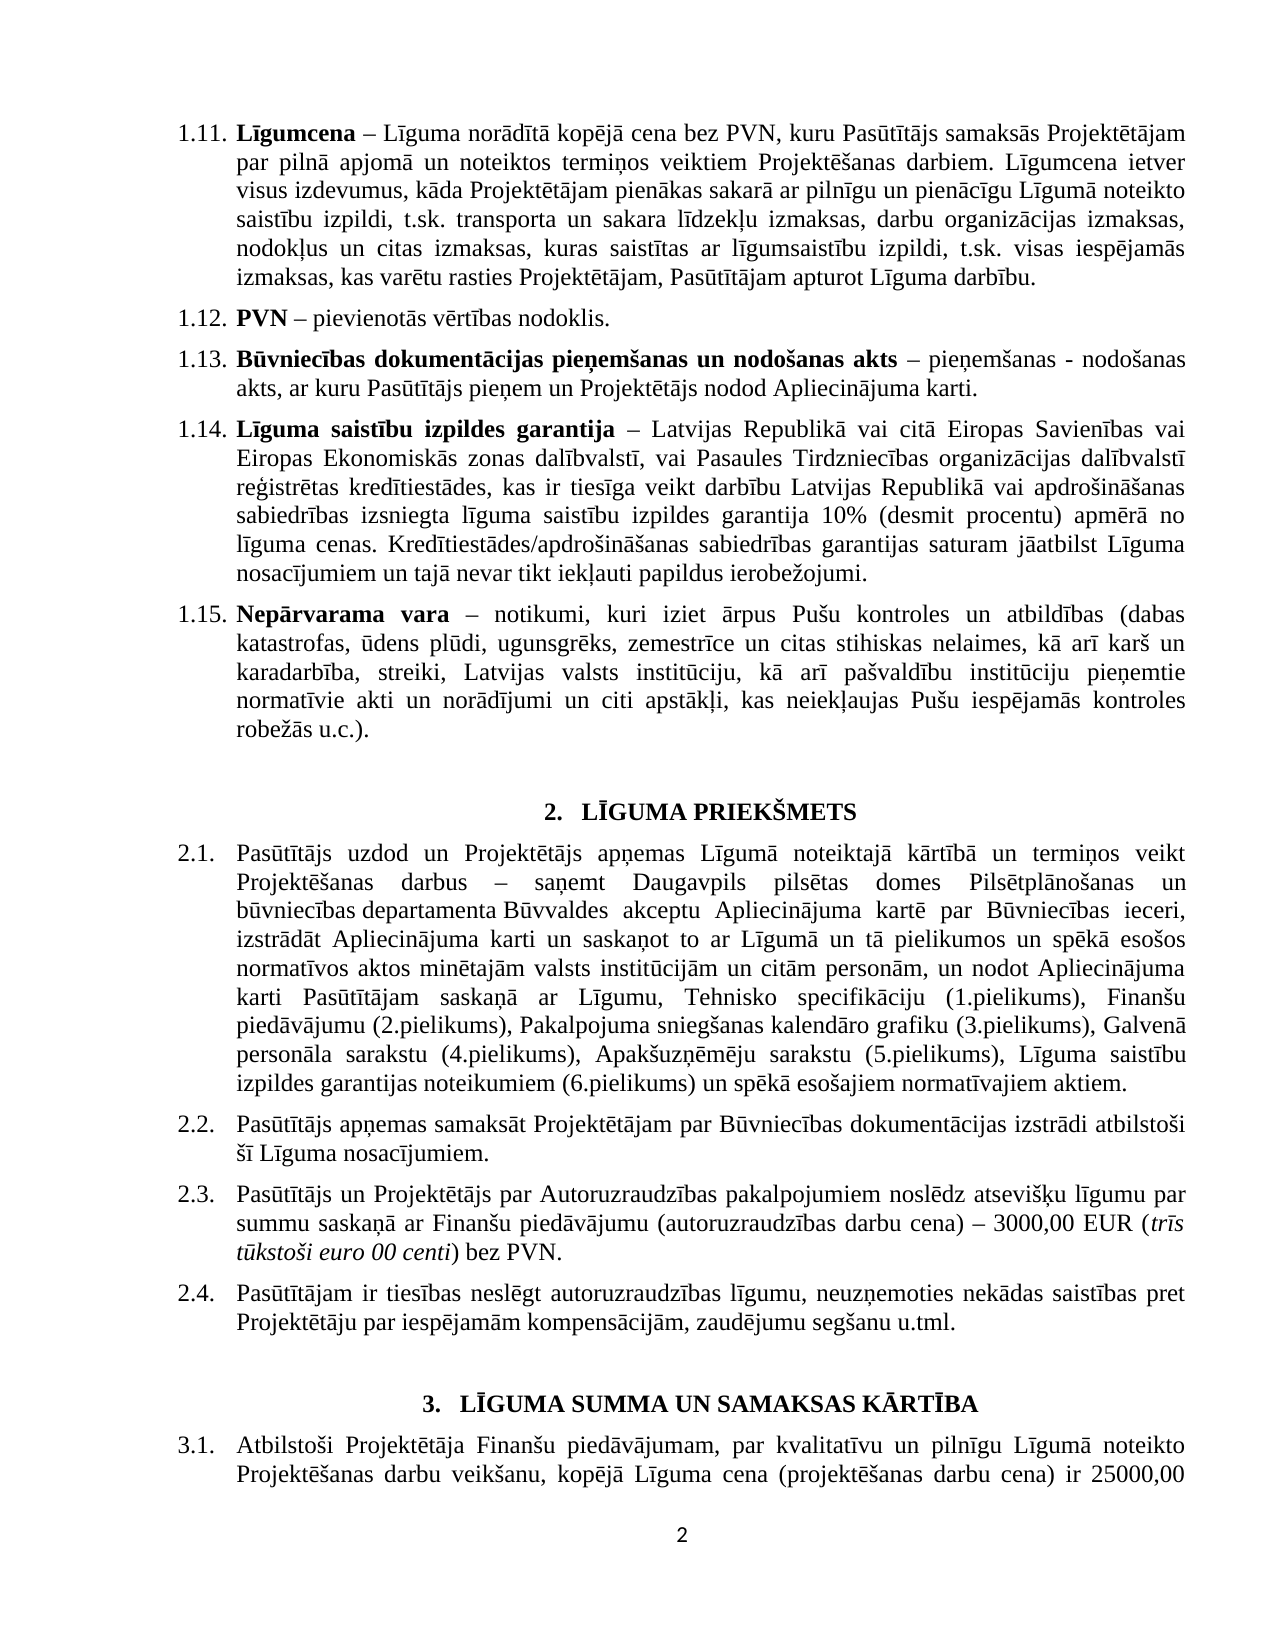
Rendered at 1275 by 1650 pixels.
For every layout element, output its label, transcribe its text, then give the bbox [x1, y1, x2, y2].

list Būvniecības dokumentācijas pieņemšanas un nodošanas akts – pieņemšanas - nodošanas akts, ar kuru Pasūtītājs pieņem un Projektētājs nodod Apliecinājuma karti. [177, 344, 1186, 402]
list LĪGUMA PRIEKŠMETS [215, 797, 1186, 826]
list Pasūtītājs un Projektētājs par Autoruzraudzības pakalpojumiem noslēdz atsevišķu līgumu par summu saskaņā ar Finanšu piedāvājumu (autoruzraudzības darbu cena) – 3000,00 EUR (trīs tūkstoši euro 00 centi) bez PVN. [177, 1179, 1186, 1266]
list LĪGUMA SUMMA UN SAMAKSAS KĀRTĪBA [215, 1389, 1186, 1418]
list Līguma saistību izpildes garantija – Latvijas Republikā vai citā Eiropas Savienības vai Eiropas Ekonomiskās zonas dalībvalstī, vai Pasaules Tirdzniecības organizācijas dalībvalstī reģistrētas kredītiestādes, kas ir tiesīga veikt darbību Latvijas Republikā vai apdrošināšanas sabiedrības izsniegta līguma saistību izpildes garantija 10% (desmit procentu) apmērā no līguma cenas. Kredītiestādes/apdrošināšanas sabiedrības garantijas saturam jāatbilst Līguma nosacījumiem un tajā nevar tikt iekļauti papildus ierobežojumi. [177, 414, 1186, 587]
list Pasūtītājs uzdod un Projektētājs apņemas Līgumā noteiktajā kārtībā un termiņos veikt Projektēšanas darbus – saņemt Daugavpils pilsētas domes Pilsētplānošanas un būvniecības departamenta Būvvaldes akceptu Apliecinājuma kartē par Būvniecības ieceri, izstrādāt Apliecinājuma karti un saskaņot to ar Līgumā un tā pielikumos un spēkā esošos normatīvos aktos minētajām valsts institūcijām un citām personām, un nodot Apliecinājuma karti Pasūtītājam saskaņā ar Līgumu, Tehnisko specifikāciju (1.pielikums), Finanšu piedāvājumu (2.pielikums), Pakalpojuma sniegšanas kalendāro grafiku (3.pielikums), Galvenā personāla sarakstu (4.pielikums), Apakšuzņēmēju sarakstu (5.pielikums), Līguma saistību izpildes garantijas noteikumiem (6.pielikums) un spēkā esošajiem normatīvajiem aktiem. [177, 838, 1186, 1097]
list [177, 1431, 1186, 1488]
list Nepārvarama vara – notikumi, kuri iziet ārpus Pušu kontroles un atbildības (dabas katastrofas, ūdens plūdi, ugunsgrēks, zemestrīce un citas stihiskas nelaimes, kā arī karš un karadarbība, streiki, Latvijas valsts institūciju, kā arī pašvaldību institūciju pieņemtie normatīvie akti un norādījumi un citi apstākļi, kas neiekļaujas Pušu iespējamās kontroles robežās u.c.). [177, 599, 1186, 743]
list Pasūtītājs apņemas samaksāt Projektētājam par Būvniecības dokumentācijas izstrādi atbilstoši šī Līguma nosacījumiem. [177, 1109, 1186, 1167]
list Līgumcena – Līguma norādītā kopējā cena bez PVN, kuru Pasūtītājs samaksās Projektētājam par pilnā apjomā un noteiktos termiņos veiktiem Projektēšanas darbiem. Līgumcena ietver visus izdevumus, kāda Projektētājam pienākas sakarā ar pilnīgu un pienācīgu Līgumā noteikto saistību izpildi, t.sk. transporta un sakara līdzekļu izmaksas, darbu organizācijas izmaksas, nodokļus un citas izmaksas, kuras saistītas ar līgumsaistību izpildi, t.sk. visas iespējamās izmaksas, kas varētu rasties Projektētājam, Pasūtītājam apturot Līguma darbību. [177, 118, 1186, 291]
list PVN – pievienotās vērtības nodoklis. [177, 303, 1186, 332]
list Pasūtītājam ir tiesības neslēgt autoruzraudzības līgumu, neuzņemoties nekādas saistības pret Projektētāju par iespējamām kompensācijām, zaudējumu segšanu u.tml. [177, 1278, 1186, 1336]
